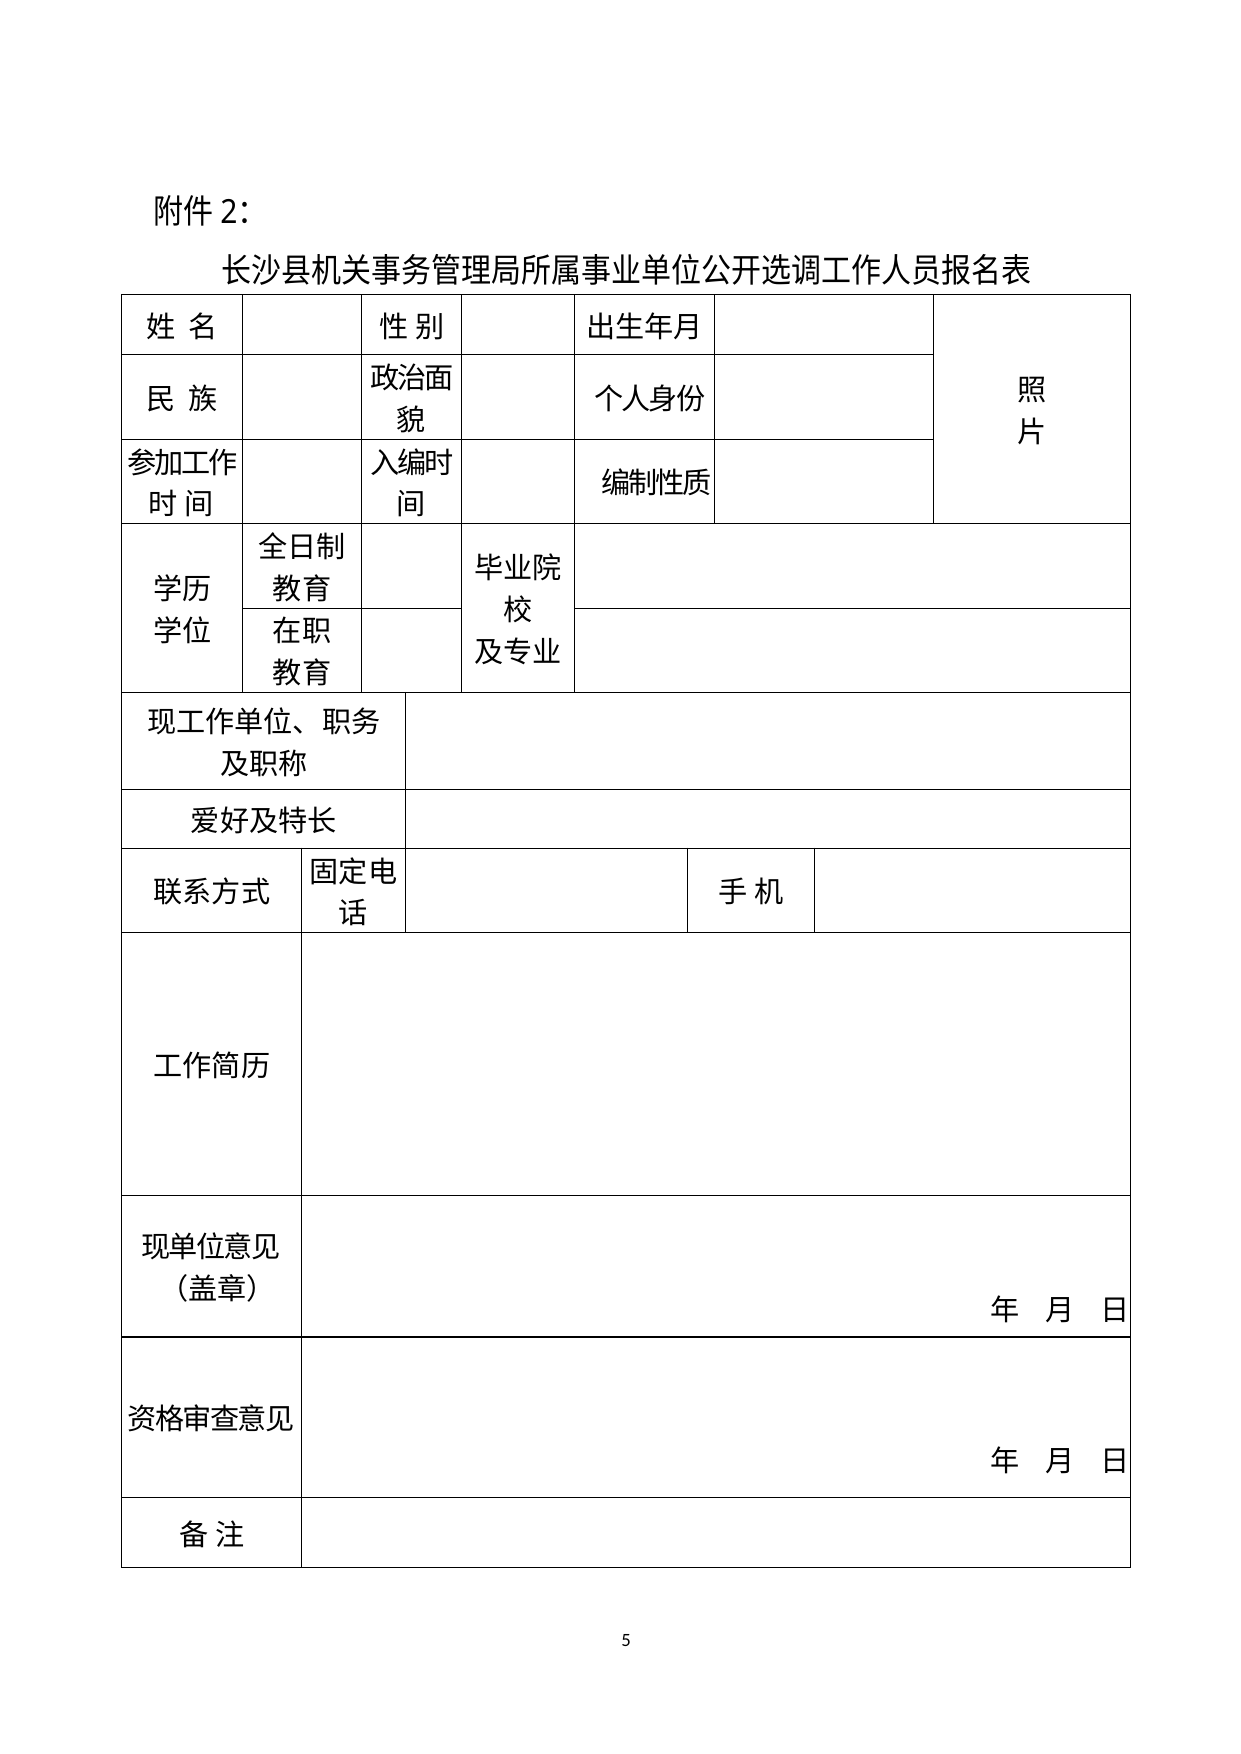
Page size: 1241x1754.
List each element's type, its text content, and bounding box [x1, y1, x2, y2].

table_cell 政治面貌 [362, 355, 461, 439]
table_header 出生年月 [575, 295, 714, 354]
table_header [243, 295, 361, 354]
table_cell 编制性质 [575, 440, 714, 523]
table_cell [302, 933, 1130, 1195]
table_header [462, 295, 574, 354]
table_cell 年 月 日 [302, 1338, 1130, 1497]
table_header [715, 295, 933, 354]
table_cell [406, 790, 1130, 848]
table_cell 参加工作 时 间 [122, 440, 242, 523]
table_cell 手 机 [688, 849, 814, 932]
table_cell 爱好及特长 [122, 790, 405, 848]
table_cell 固定电话 [302, 849, 405, 932]
table_cell 民 族 [122, 355, 242, 439]
table_header 性 别 [362, 295, 461, 354]
text 长沙县机关事务管理局所属事业单位公开选调工作人员报名表 [153, 236, 1098, 294]
table_header 姓 名 [122, 295, 242, 354]
table_cell 现工作单位、职务 及职称 [122, 693, 405, 789]
table_cell [406, 693, 1130, 789]
table_cell [462, 440, 574, 523]
table_cell [575, 524, 1130, 607]
table_cell 联系方式 [122, 849, 301, 932]
table_cell 全日制 教育 [243, 524, 361, 607]
table_cell 现单位意见 （盖章） [122, 1196, 301, 1336]
table_cell 备 注 [122, 1498, 301, 1567]
table_cell [243, 440, 361, 523]
table_cell [243, 355, 361, 439]
table_header 照 片 [934, 295, 1130, 523]
table_cell [362, 609, 461, 692]
table_cell [302, 1498, 1130, 1567]
table_cell 毕业院校 及专业 [462, 524, 574, 692]
table_cell 在职 教育 [243, 609, 361, 692]
table_cell 资格审查意见 [122, 1338, 301, 1497]
table_cell 入编时间 [362, 440, 461, 523]
table_cell 个人身份 [575, 355, 714, 439]
table_cell [362, 524, 461, 607]
table_cell 年 月 日 [302, 1196, 1130, 1336]
table_cell [815, 849, 1130, 932]
table_cell [462, 355, 574, 439]
table_cell 学历 学位 [122, 524, 242, 692]
table_cell [406, 849, 687, 932]
table_cell [715, 355, 933, 439]
text 附件2： [153, 177, 1098, 236]
table_cell [575, 609, 1130, 692]
table_cell 工作简历 [122, 933, 301, 1195]
table_cell [715, 440, 933, 523]
